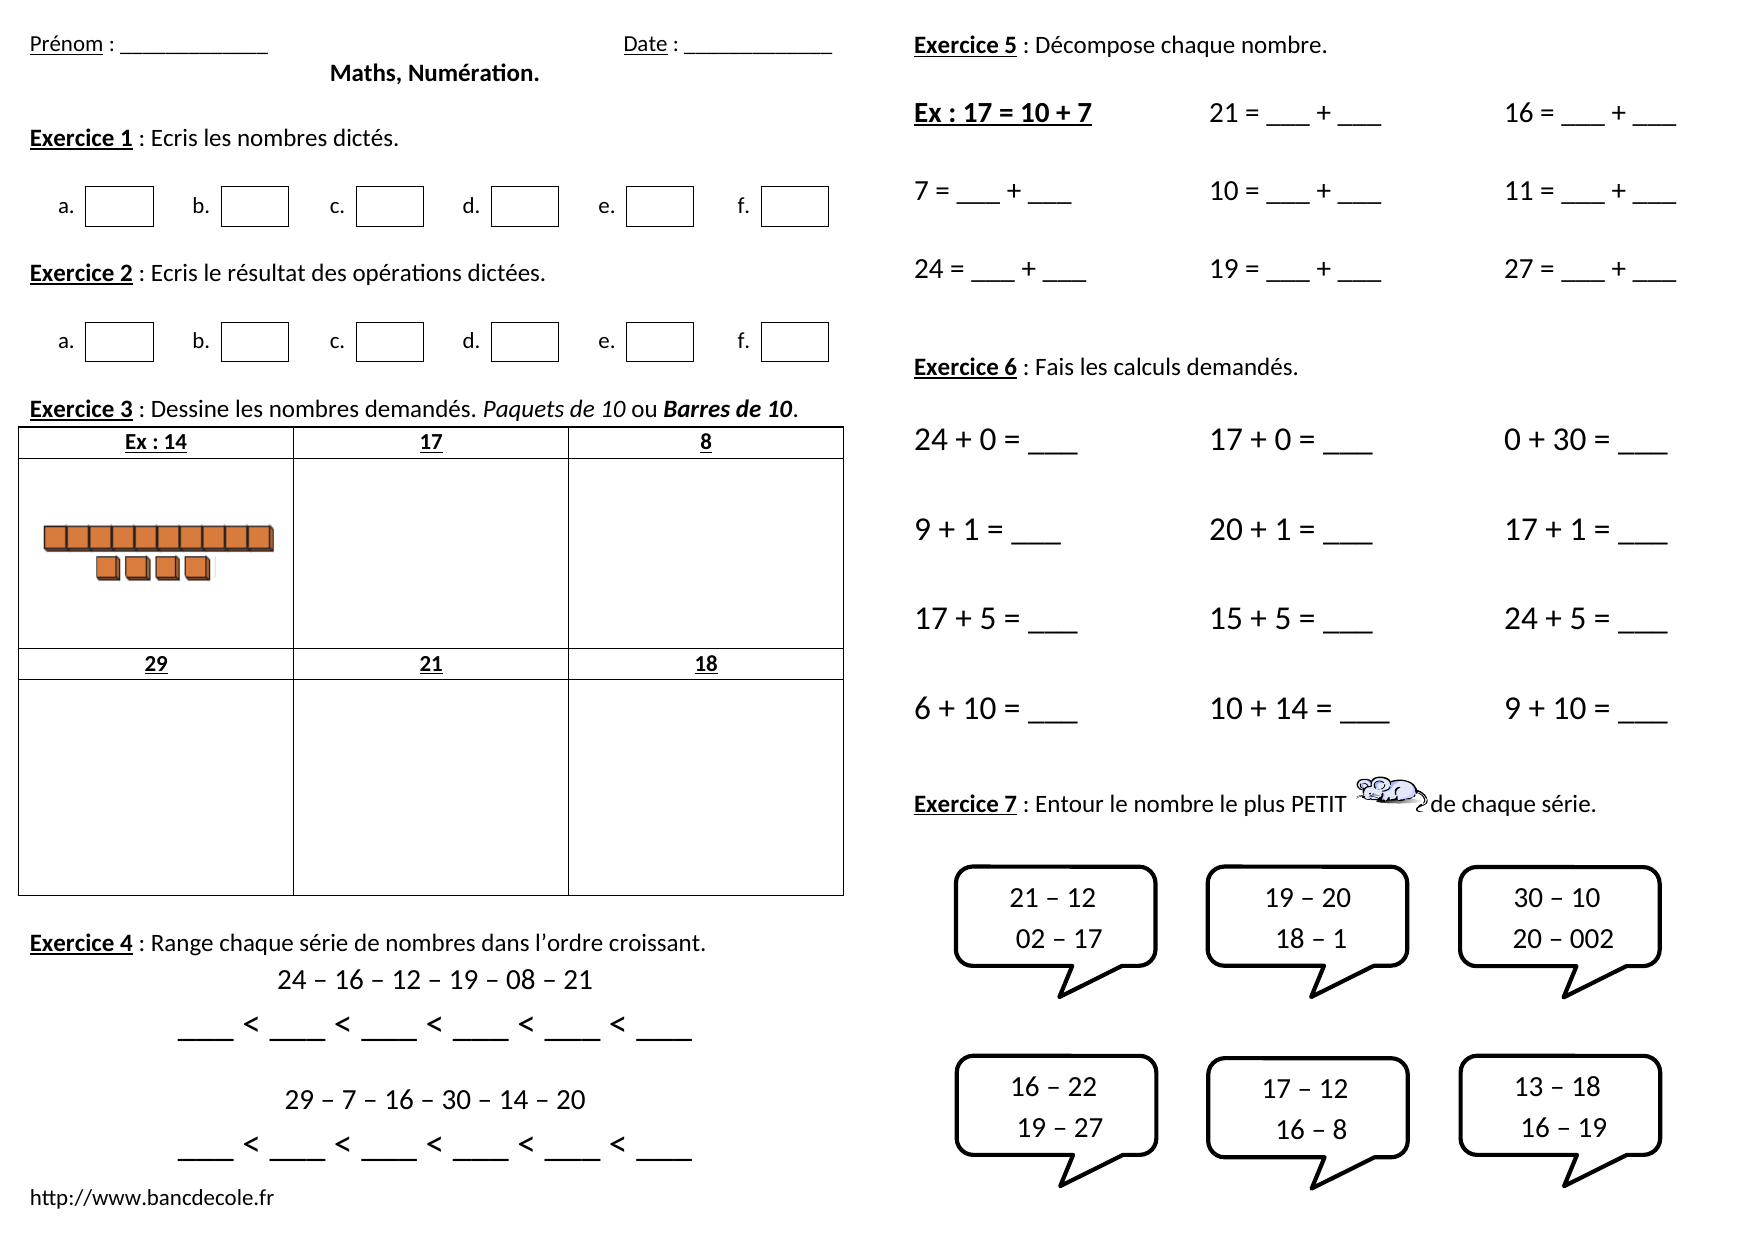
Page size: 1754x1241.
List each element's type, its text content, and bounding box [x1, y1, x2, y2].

table_cell [294, 680, 568, 895]
text Exercice 2 : Ecris le résultat des opérations dictées. [29, 257, 840, 288]
table_header Prénom : _____________ [18, 30, 431, 58]
table_cell [294, 459, 568, 648]
table_cell [19, 459, 293, 648]
table_header 17 [294, 428, 568, 458]
table_header e. [559, 322, 626, 361]
text 29 – 7 – 16 – 30 – 14 – 20 [29, 1081, 840, 1117]
text Ex : 17 = 10 + 7 21 = ___ + ___ 16 = ___ + ___ [914, 94, 1724, 129]
table_header e. [559, 186, 626, 226]
text Exercice 7 : Entour le nombre le plus PETIT de chaque série. [914, 777, 1724, 818]
text 24 = ___ + ___ 19 = ___ + ___ 27 = ___ + ___ [914, 251, 1724, 286]
table_header f. [694, 322, 761, 361]
table_header [86, 323, 153, 361]
table_header 8 [569, 428, 843, 458]
table_header [762, 323, 828, 361]
table_cell [569, 680, 843, 895]
text 9 + 1 = ___ 20 + 1 = ___ 17 + 1 = ___ [914, 508, 1724, 548]
table_header d. [424, 186, 491, 226]
table_header d. [424, 322, 491, 361]
text 6 + 10 = ___ 10 + 14 = ___ 9 + 10 = ___ [914, 687, 1724, 728]
text ___ < ___ < ___ < ___ < ___ < ___ [29, 1120, 840, 1166]
table_header b. [154, 186, 221, 226]
text Exercice 3 : Dessine les nombres demandés. Paquets de 10 ou Barres de 10. [29, 393, 840, 423]
table_header [762, 187, 828, 226]
table_header [627, 187, 693, 226]
table_cell 21 [294, 649, 568, 679]
table_header b. [154, 322, 221, 361]
table_header [357, 323, 423, 361]
table_header [492, 187, 558, 226]
table_header c. [289, 322, 356, 361]
text Exercice 6 : Fais les calculs demandés. [914, 351, 1724, 382]
table_header [86, 187, 153, 226]
table_header Date : _____________ [431, 30, 843, 58]
table_header a. [18, 186, 85, 226]
text Maths, Numération. [29, 58, 840, 88]
table_header [357, 187, 423, 226]
text ___ < ___ < ___ < ___ < ___ < ___ [29, 1000, 840, 1046]
table_header [492, 323, 558, 361]
table_header [222, 323, 288, 361]
table_cell [569, 459, 843, 648]
table_header [627, 323, 693, 361]
table_header c. [289, 186, 356, 226]
table_header a. [18, 322, 85, 361]
picture [96, 555, 216, 582]
text Exercice 5 : Décompose chaque nombre. [914, 29, 1724, 60]
text Exercice 1 : Ecris les nombres dictés. [29, 122, 840, 152]
table_header Ex : 14 [19, 428, 293, 458]
table_cell [19, 680, 293, 895]
text 7 = ___ + ___ 10 = ___ + ___ 11 = ___ + ___ [914, 172, 1724, 208]
table_header f. [694, 186, 761, 226]
picture [38, 521, 273, 552]
text 24 + 0 = ___ 17 + 0 = ___ 0 + 30 = ___ [914, 418, 1724, 459]
text Exercice 4 : Range chaque série de nombres dans l’ordre croissant. [29, 927, 840, 958]
table_cell 18 [569, 649, 843, 679]
text 24 – 16 – 12 – 19 – 08 – 21 [29, 961, 840, 996]
table_header [222, 187, 288, 226]
text 17 + 5 = ___ 15 + 5 = ___ 24 + 5 = ___ [914, 597, 1724, 638]
table_cell 29 [19, 649, 293, 679]
